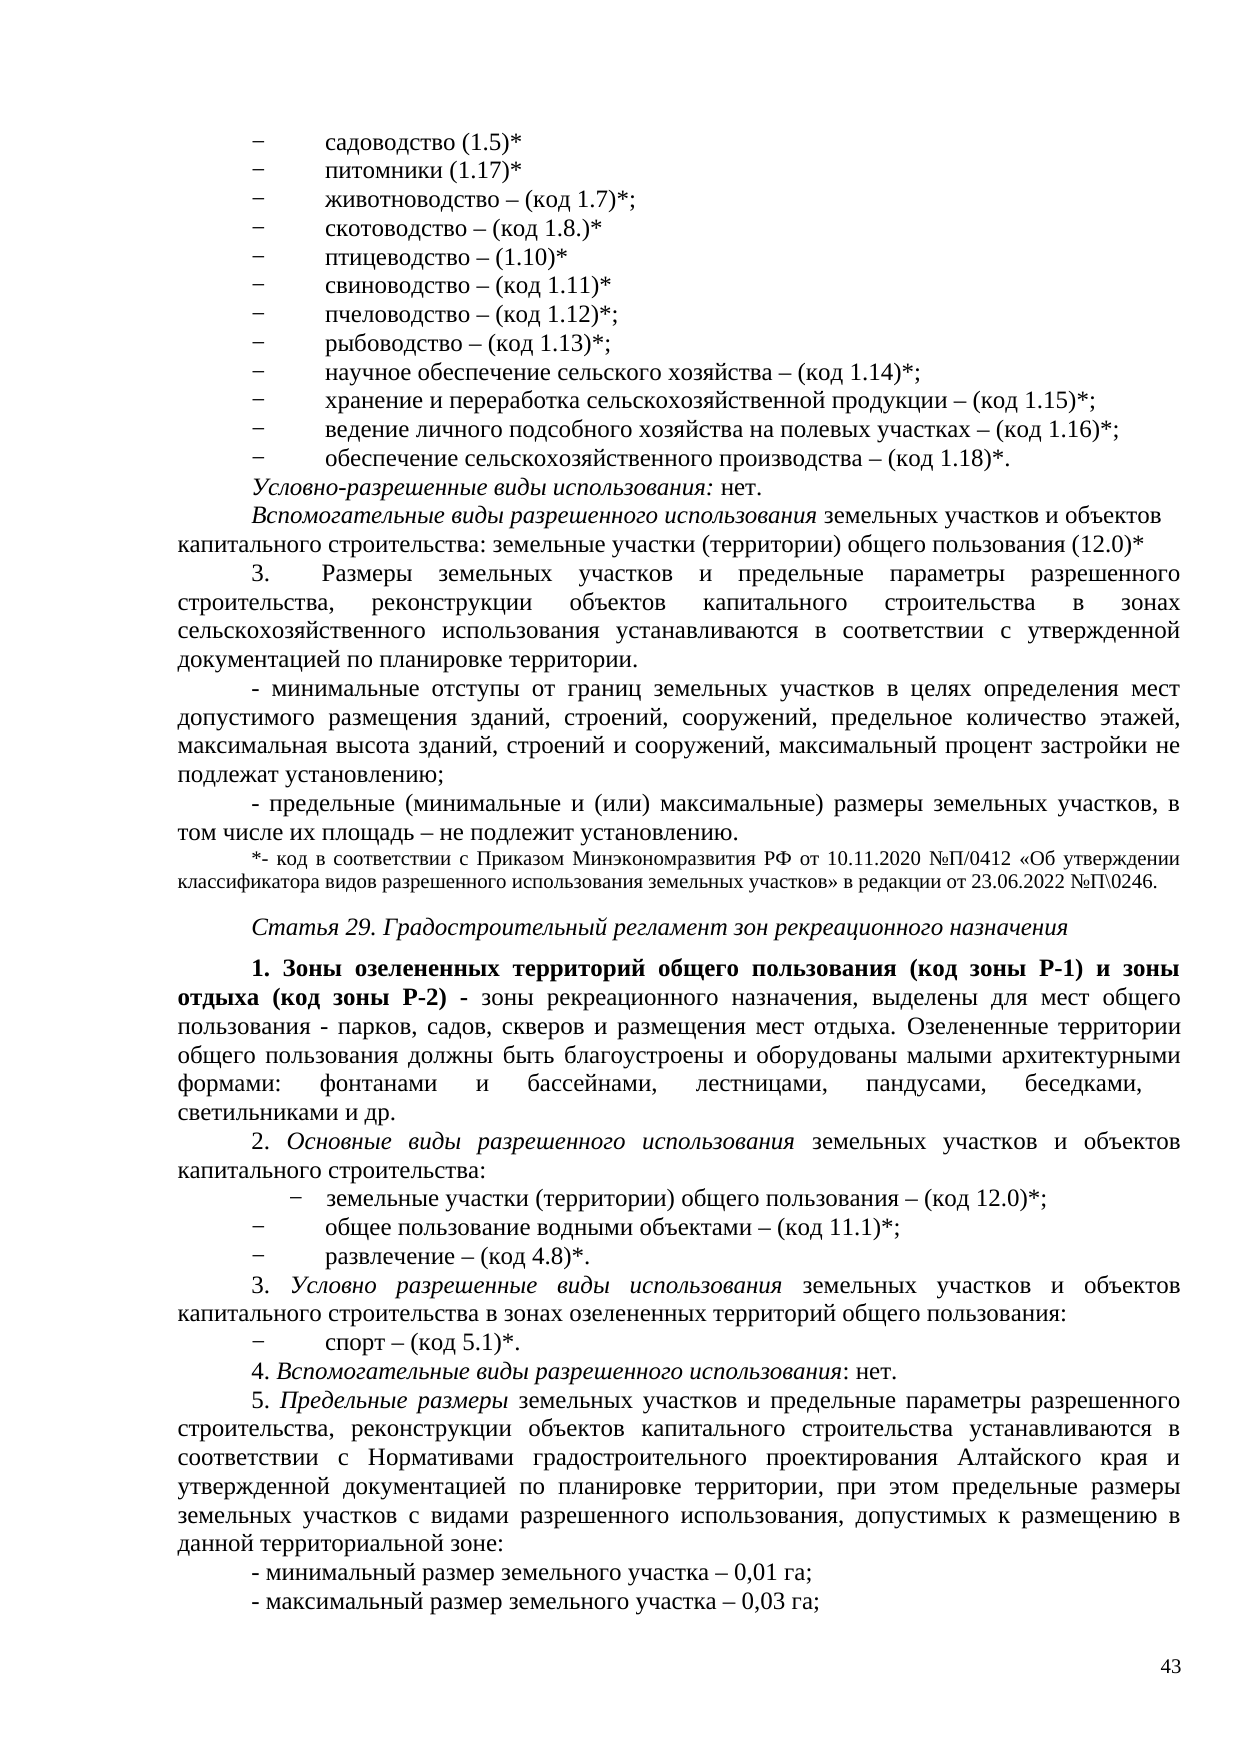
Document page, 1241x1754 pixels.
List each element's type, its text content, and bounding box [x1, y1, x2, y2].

text - минимальные отступы от границ земельных участков в целях определения мест допустимого размещения зданий, строений, сооружений, предельное количество этажей, максимальная высота зданий, строений и сооружений, максимальный процент застройки не подлежат установлению; [177, 673, 1181, 788]
text Условно-разрешенные виды использования: нет. [177, 472, 1181, 500]
list общее пользование водными объектами – (код 11.1)*; [177, 1212, 1181, 1241]
list хранение и переработка сельскохозяйственной продукции – (код 1.15)*; [177, 385, 1181, 414]
list развлечение – (код 4.8)*. [177, 1241, 1181, 1270]
list птицеводство – (1.10)* [177, 242, 1181, 270]
list спорт – (код 5.1)*. [177, 1327, 1181, 1356]
text Статья 29. Градостроительный регламент зон рекреационного назначения [177, 912, 1181, 941]
text 3. Размеры земельных участков и предельные параметры разрешенного строительства, реконструкции объектов капитального строительства в зонах сельскохозяйственного использования устанавливаются в соответствии с утвержденной документацией по планировке территории. [177, 558, 1181, 673]
text Вспомогательные виды разрешенного использования земельных участков и объектов капитального строительства: земельные участки (территории) общего пользования (12.0)* [177, 500, 1181, 558]
text 5. Предельные размеры земельных участков и предельные параметры разрешенного строительства, реконструкции объектов капитального строительства устанавливаются в соответствии с Нормативами градостроительного проектирования Алтайского края и утвержденной документацией по планировке территории, при этом предельные размеры земельных участков с видами разрешенного использования, допустимых к размещению в данной территориальной зоне: [177, 1385, 1181, 1557]
text *- код в соответствии с Приказом Минэкономразвития РФ от 10.11.2020 №П/0412 «Об утверждении классификатора видов разрешенного использования земельных участков» в редакции от 23.06.2022 №П\0246. [177, 845, 1181, 893]
list пчеловодство – (код 1.12)*; [177, 299, 1181, 328]
text 2. Основные виды разрешенного использования земельных участков и объектов капитального строительства: [177, 1126, 1181, 1183]
list рыбоводство – (код 1.13)*; [177, 328, 1181, 357]
text 1. Зоны озелененных территорий общего пользования (код зоны Р-1) и зоны отдыха (код зоны Р-2) - зоны рекреационного назначения, выделены для мест общего пользования - парков, садов, скверов и размещения мест отдыха. Озелененные территории общего пользования должны быть благоустроены и оборудованы малыми архитектурными формами: фонтанами и бассейнами, лестницами, пандусами, беседками, светильниками и др. [177, 953, 1181, 1126]
text - минимальный размер земельного участка – 0,01 га; [177, 1557, 1181, 1586]
list ведение личного подсобного хозяйства на полевых участках – (код 1.16)*; [177, 414, 1181, 443]
text - предельные (минимальные и (или) максимальные) размеры земельных участков, в том числе их площадь – не подлежит установлению. [177, 788, 1181, 845]
list земельные участки (территории) общего пользования – (код 12.0)*; [288, 1183, 1181, 1212]
text - максимальный размер земельного участка – 0,03 га; [177, 1586, 1181, 1615]
text 3. Условно разрешенные виды использования земельных участков и объектов капитального строительства в зонах озелененных территорий общего пользования: [177, 1270, 1181, 1327]
list обеспечение сельскохозяйственного производства – (код 1.18)*. [177, 443, 1181, 472]
list садоводство (1.5)* [177, 127, 1181, 155]
list научное обеспечение сельского хозяйства – (код 1.14)*; [177, 357, 1181, 385]
list свиноводство – (код 1.11)* [177, 270, 1181, 299]
list питомники (1.17)* [177, 155, 1181, 184]
text 4. Вспомогательные виды разрешенного использования: нет. [177, 1356, 1181, 1385]
list скотоводство – (код 1.8.)* [177, 213, 1181, 242]
list животноводство – (код 1.7)*; [177, 184, 1181, 213]
